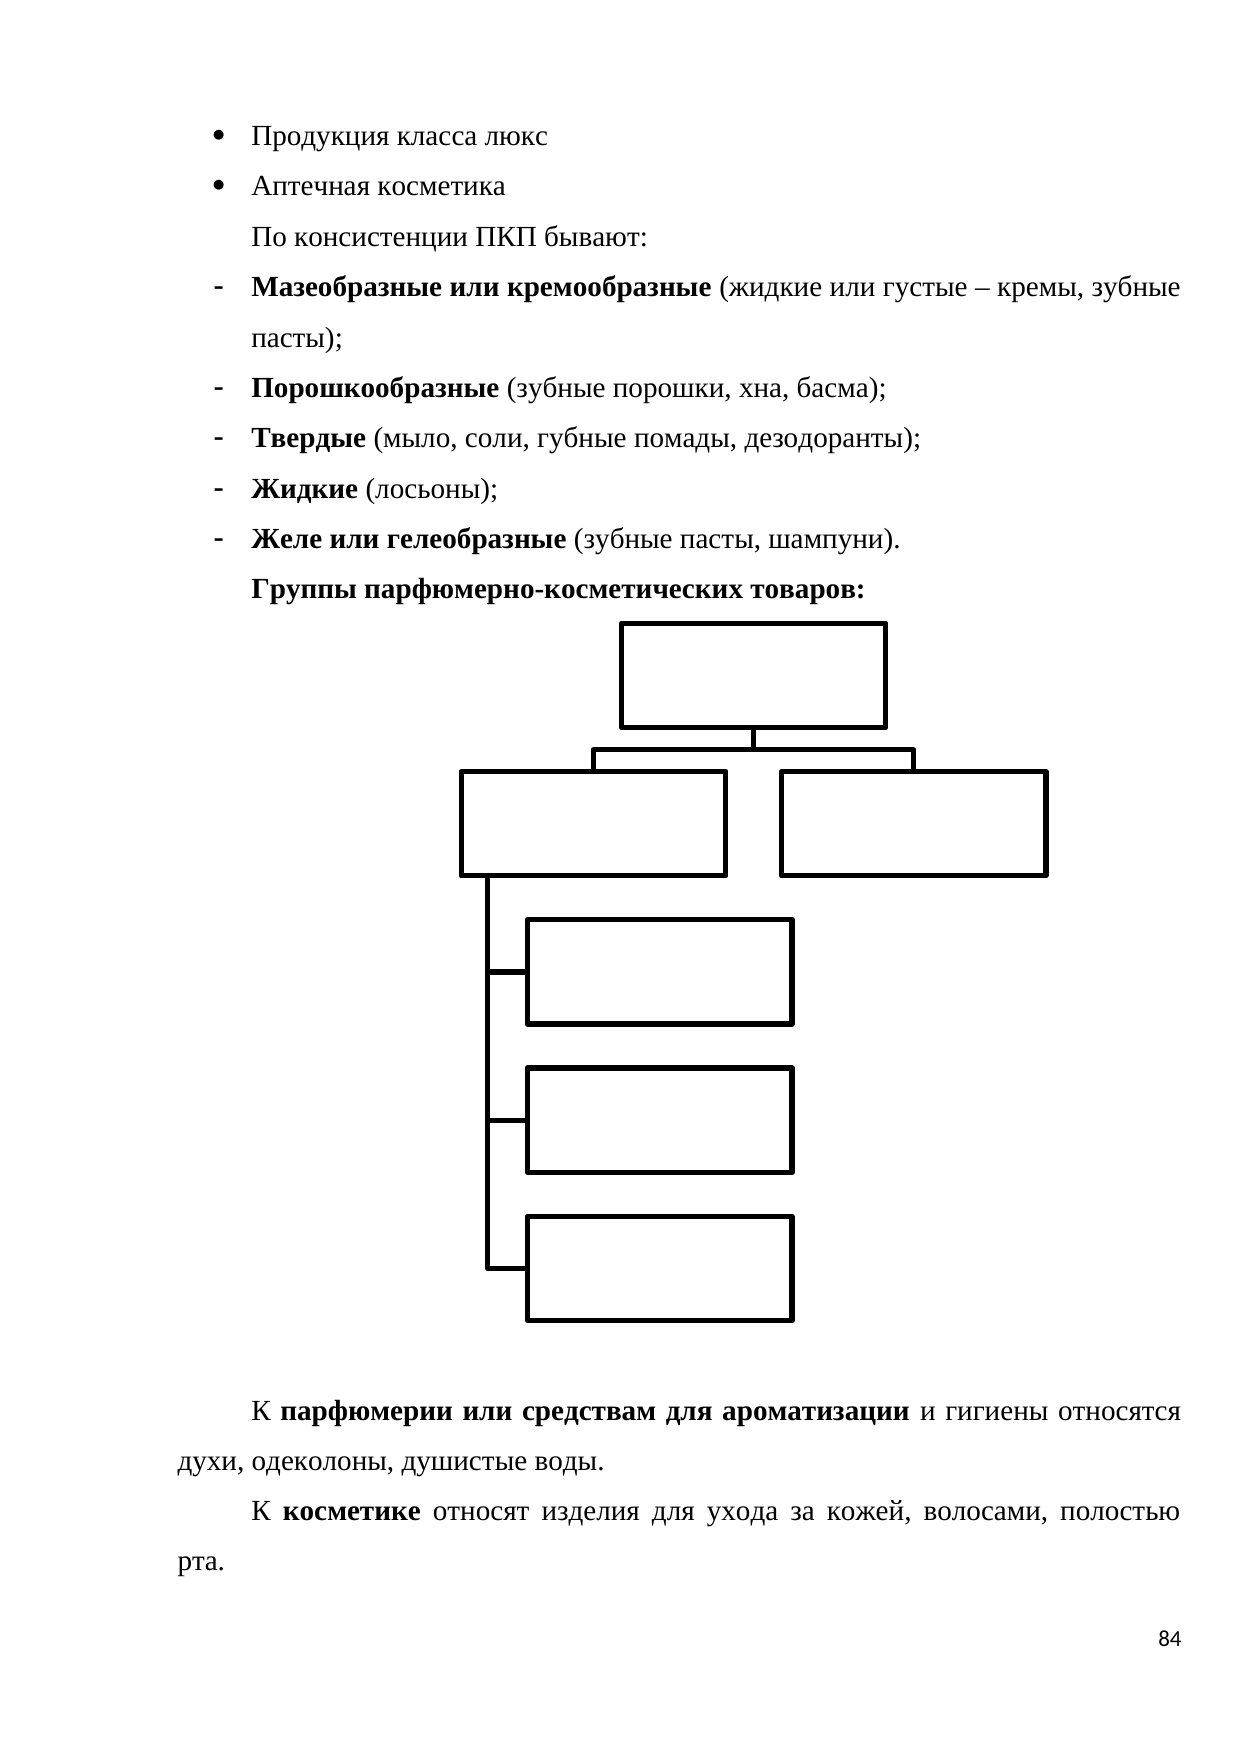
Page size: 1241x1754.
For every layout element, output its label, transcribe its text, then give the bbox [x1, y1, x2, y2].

list Порошкообразные (зубные порошки, хна, басма); [213, 370, 1181, 404]
list Аптечная косметика [213, 168, 1181, 202]
list Жидкие (лосьоны); [213, 471, 1181, 504]
text К косметике относят изделия для ухода за кожей, волосами, полостью рта. [177, 1493, 1181, 1577]
list Мазеобразные или кремообразные (жидкие или густые – кремы, зубные пасты); [213, 269, 1181, 353]
list Твердые (мыло, соли, губные помады, дезодоранты); [213, 420, 1181, 454]
list Продукция класса люкс [213, 118, 1181, 152]
text По консистенции ПКП бывают: [251, 219, 1181, 252]
text К парфюмерии или средствам для ароматизации и гигиены относятся духи, одеколоны, душистые воды. [177, 1393, 1181, 1476]
list Желе или гелеобразные (зубные пасты, шампуни). [213, 521, 1181, 555]
text Группы парфюмерно-косметических товаров: [177, 572, 1181, 605]
